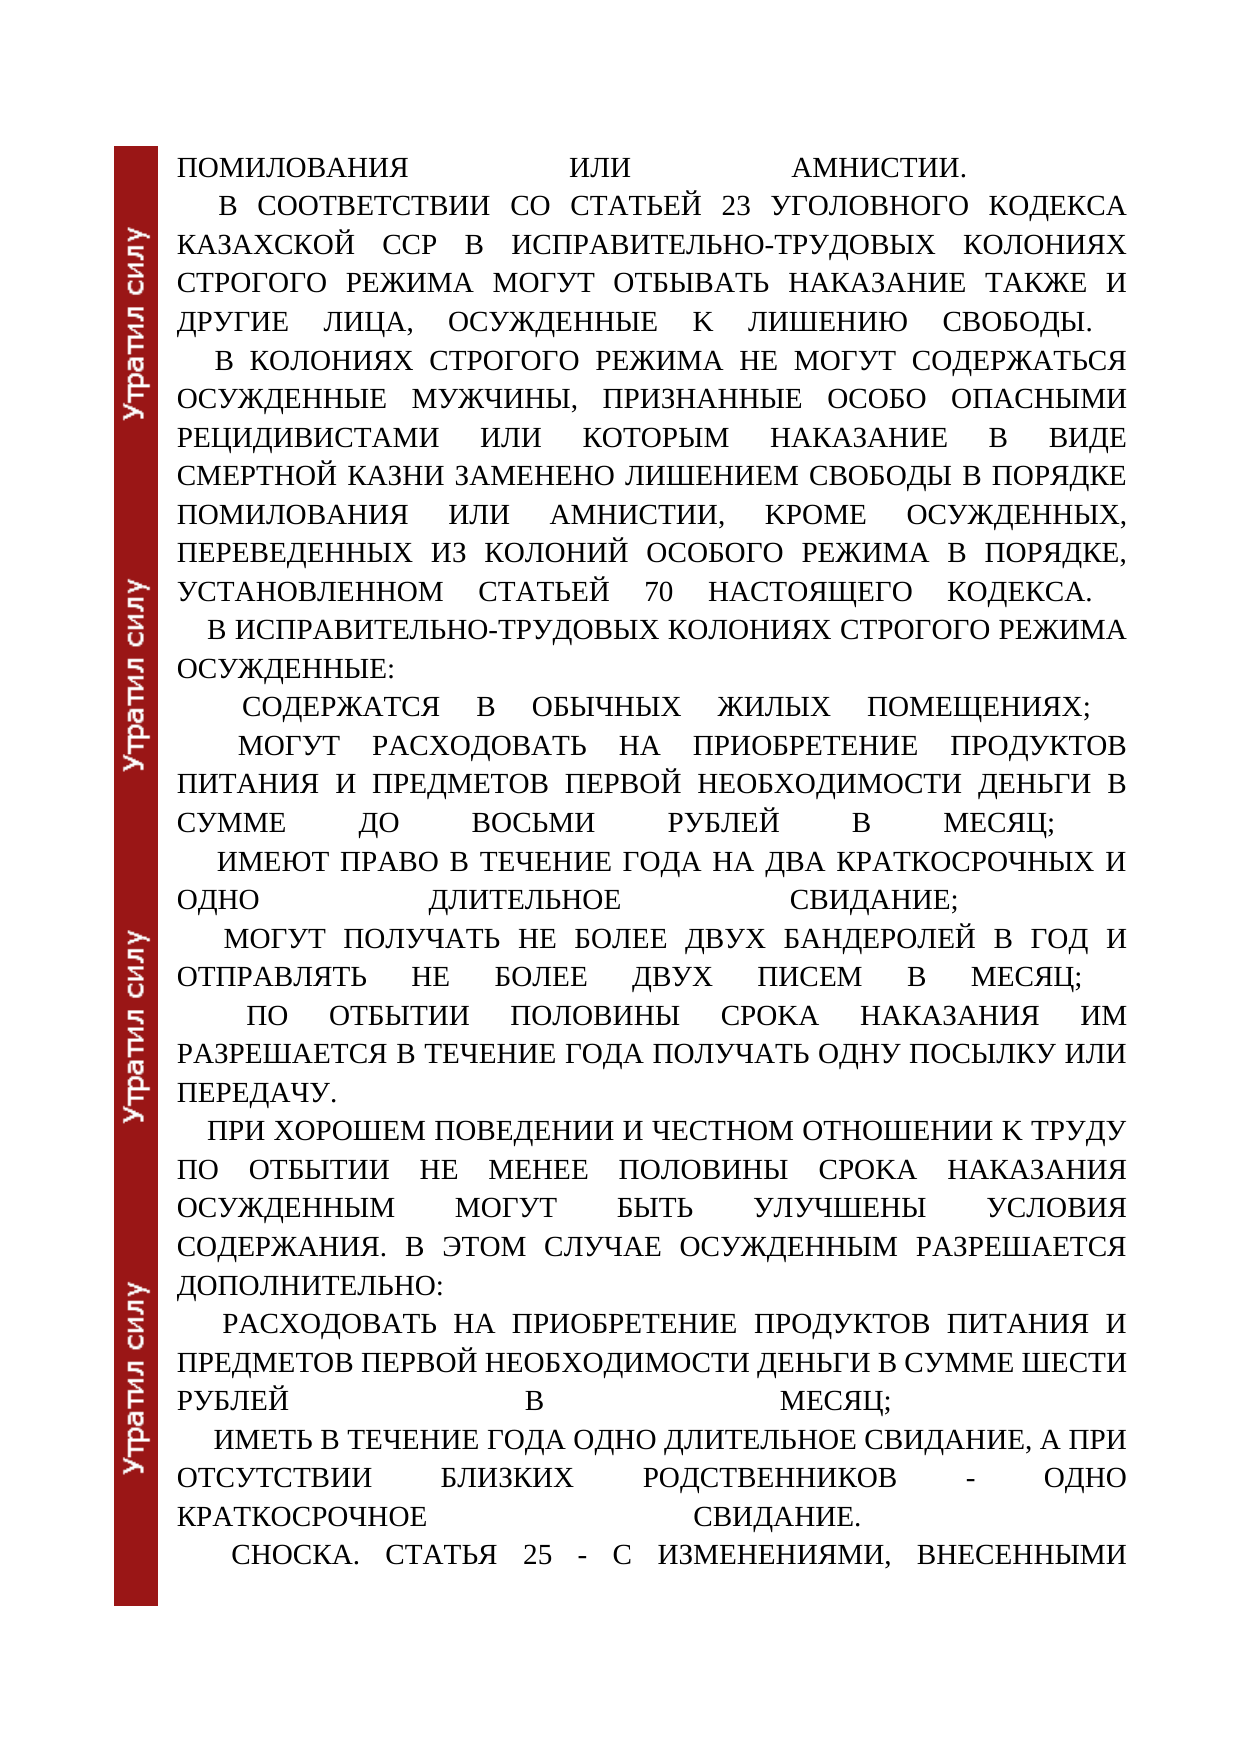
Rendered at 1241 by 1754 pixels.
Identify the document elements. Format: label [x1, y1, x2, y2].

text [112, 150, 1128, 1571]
picture [114, 1571, 158, 1606]
picture [114, 146, 158, 150]
